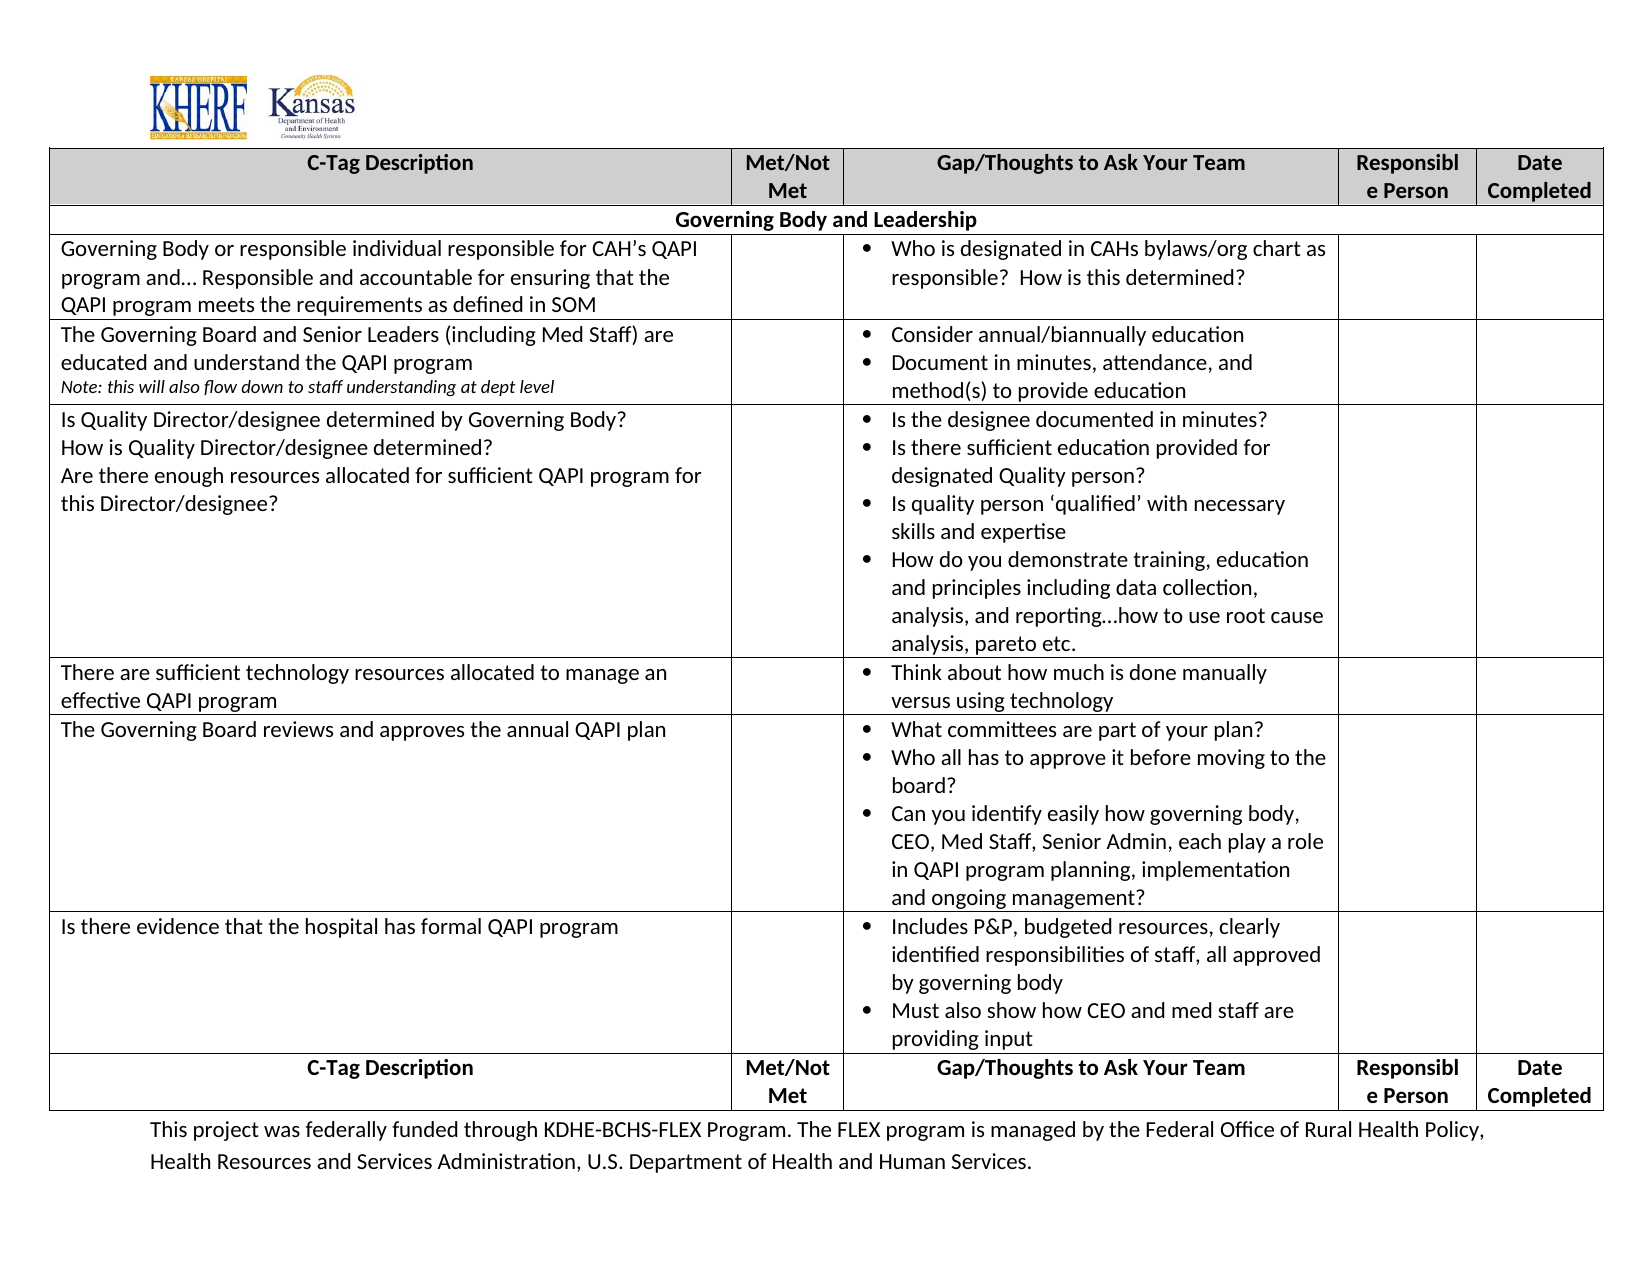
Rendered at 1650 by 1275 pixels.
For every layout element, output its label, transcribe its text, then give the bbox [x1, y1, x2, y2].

table_cell Includes P&P, budgeted resources, clearly identified responsibilities of staff, all approved by governing body Must also show how CEO and med staff are providing input [844, 912, 1338, 1052]
table_cell [1339, 715, 1476, 911]
table_cell Who is designated in CAHs bylaws/org chart as responsible? How is this determined? [844, 235, 1338, 319]
table_cell [1477, 658, 1603, 714]
table_cell Is the designee documented in minutes? Is there sufficient education provided for designated Quality person? Is quality person ‘qualified’ with necessary skills and expertise How do you demonstrate training, education and principles including data collection, analysis, and reporting…how to use root cause analysis, pareto etc. [844, 405, 1338, 657]
table_cell Gap/Thoughts to Ask Your Team [844, 1054, 1338, 1109]
table_cell [1477, 912, 1603, 1052]
table_cell Governing Body or responsible individual responsible for CAH’s QAPI program and… Responsible and accountable for ensuring that the QAPI program meets the requirements as defined in SOM [50, 235, 731, 319]
table_cell [1477, 320, 1603, 404]
table_cell Is there evidence that the hospital has formal QAPI program [50, 912, 731, 1052]
table_cell [732, 715, 843, 911]
table_cell [1339, 405, 1476, 657]
table_cell [1339, 235, 1476, 319]
table_cell Governing Body and Leadership [50, 206, 1603, 233]
table_cell Responsible Person [1339, 1054, 1476, 1109]
table_header Responsible Person [1339, 149, 1476, 204]
table_cell The Governing Board reviews and approves the annual QAPI plan [50, 715, 731, 911]
table_cell [732, 320, 843, 404]
table_cell [1477, 715, 1603, 911]
table_header C-Tag Description [50, 149, 731, 204]
table_cell [732, 912, 843, 1052]
table_cell [1339, 320, 1476, 404]
table_header Gap/Thoughts to Ask Your Team [844, 149, 1338, 204]
table_cell Met/Not Met [732, 1054, 843, 1109]
table_cell C-Tag Description [50, 1054, 731, 1109]
table_header Date Completed [1477, 149, 1603, 204]
table_cell [732, 405, 843, 657]
table_cell Date Completed [1477, 1054, 1603, 1109]
table_cell Think about how much is done manually versus using technology [844, 658, 1338, 714]
table_cell There are sufficient technology resources allocated to manage an effective QAPI program [50, 658, 731, 714]
table_cell [1477, 235, 1603, 319]
table_cell Consider annual/biannually education Document in minutes, attendance, and method(s) to provide education [844, 320, 1338, 404]
table_cell Is Quality Director/designee determined by Governing Body? How is Quality Director/designee determined? Are there enough resources allocated for sufficient QAPI program for this Director/designee? [50, 405, 731, 657]
table_header Met/Not Met [732, 149, 843, 204]
table_cell [1339, 912, 1476, 1052]
picture [150, 75, 361, 148]
table_cell [732, 235, 843, 319]
table_cell The Governing Board and Senior Leaders (including Med Staff) are educated and understand the QAPI program Note: this will also flow down to staff understanding at dept level [50, 320, 731, 404]
table_cell What committees are part of your plan? Who all has to approve it before moving to the board? Can you identify easily how governing body, CEO, Med Staff, Senior Admin, each play a role in QAPI program planning, implementation and ongoing management? [844, 715, 1338, 911]
table_cell [1339, 658, 1476, 714]
table_cell [732, 658, 843, 714]
table_cell [1477, 405, 1603, 657]
